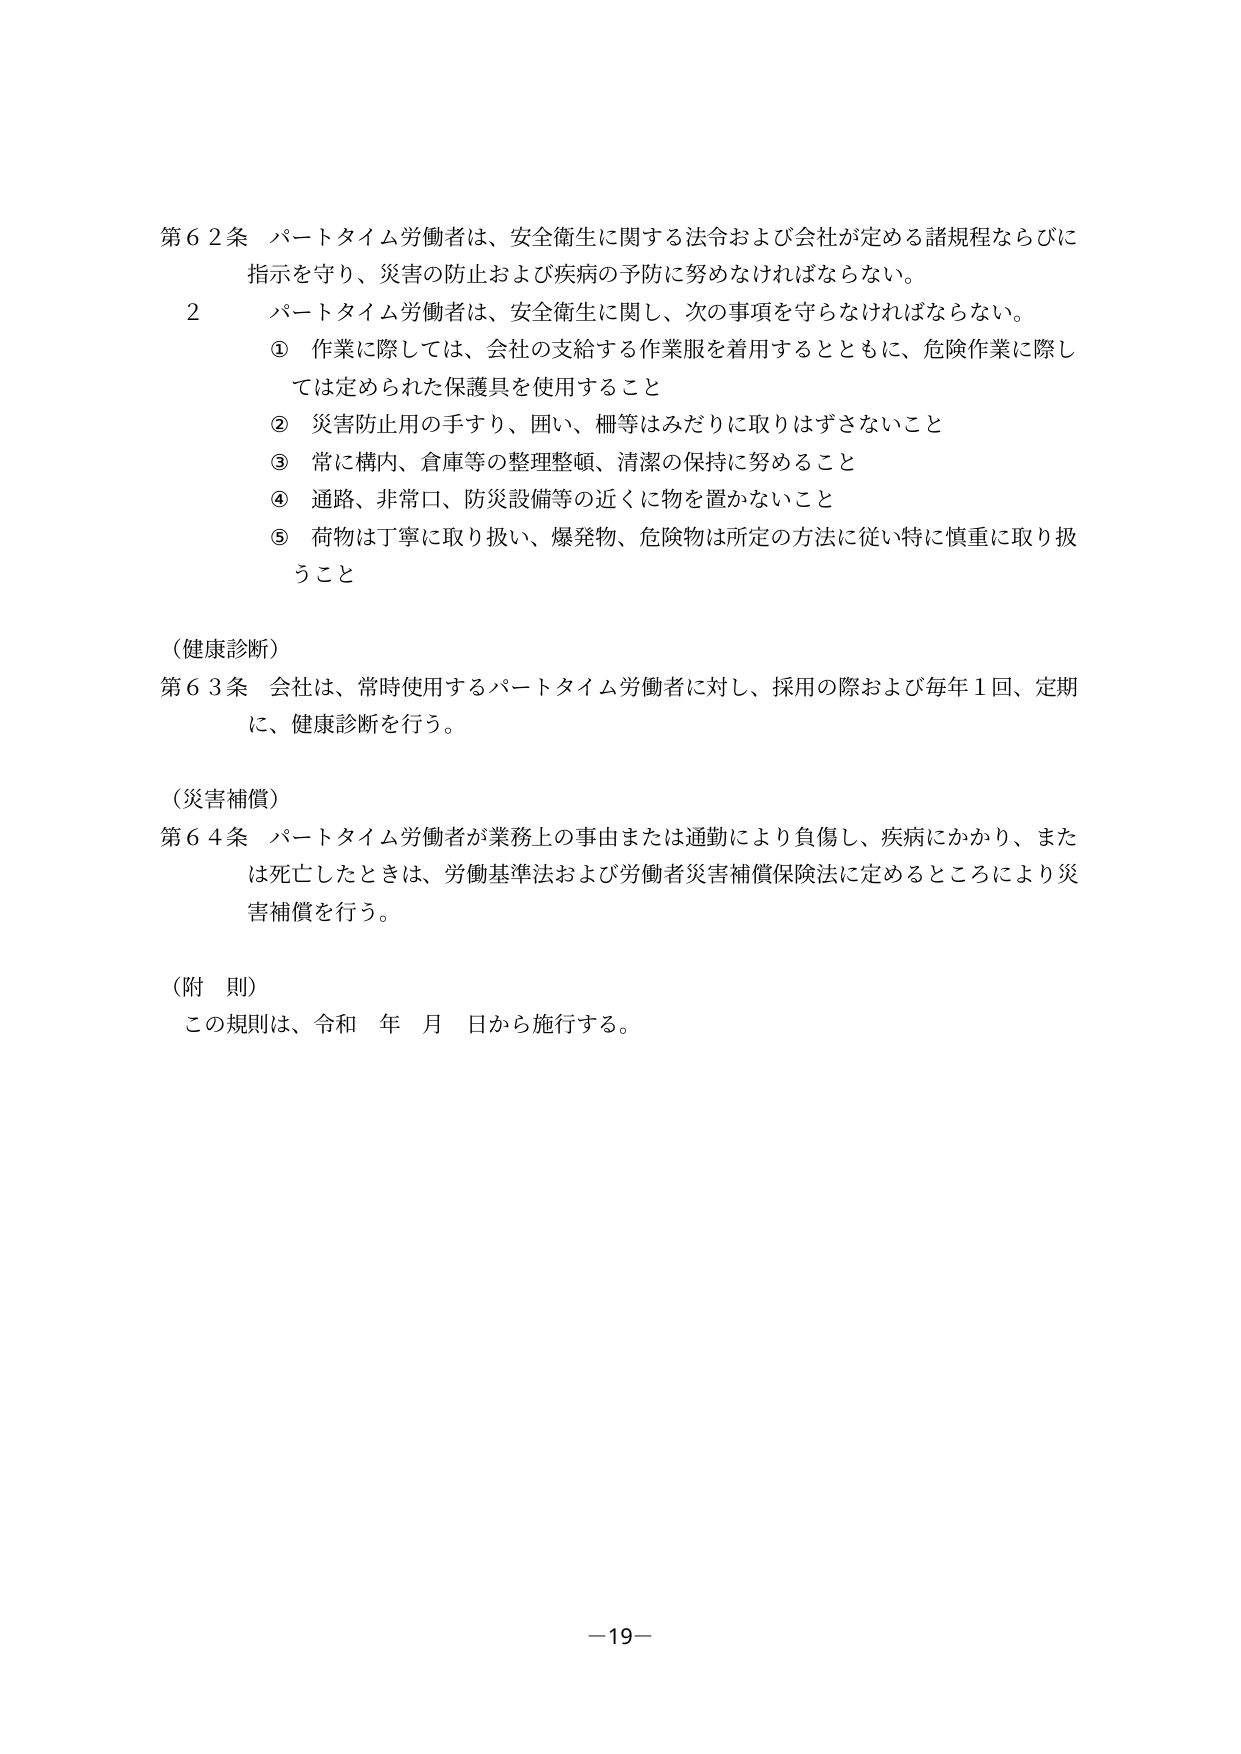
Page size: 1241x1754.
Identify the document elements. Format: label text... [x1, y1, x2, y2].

text ② 災害防止用の手すり、囲い、柵等はみだりに取りはずさないこと [269, 404, 1080, 442]
text ④ 通路、非常口、防災設備等の近くに物を置かないこと [269, 479, 1080, 517]
text （災害補償） [160, 779, 1080, 817]
text この規則は、令和 年 月 日から施行する。 [160, 1004, 1080, 1042]
text 第６４条 パートタイム労働者が業務上の事由または通勤により負傷し、疾病にかかり、または死亡したときは、労働基準法および労働者災害補償保険法に定めるところにより災害補償を行う。 [160, 817, 1080, 929]
text 第６３条 会社は、常時使用するパートタイム労働者に対し、採用の際および毎年１回、定期に、健康診断を行う。 [160, 667, 1080, 742]
text ① 作業に際しては、会社の支給する作業服を着用するとともに、危険作業に際しては定められた保護具を使用すること [269, 329, 1080, 404]
text 第６２条 パートタイム労働者は、安全衛生に関する法令および会社が定める諸規程ならびに指示を守り、災害の防止および疾病の予防に努めなければならない。 [160, 217, 1080, 292]
text ２ パートタイム労働者は、安全衛生に関し、次の事項を守らなければならない。 [160, 292, 1080, 329]
text ③ 常に構内、倉庫等の整理整頓、清潔の保持に努めること [269, 442, 1080, 479]
text （附 則） [160, 967, 1080, 1004]
text （健康診断） [160, 629, 1080, 667]
text ⑤ 荷物は丁寧に取り扱い、爆発物、危険物は所定の方法に従い特に慎重に取り扱うこと [269, 517, 1080, 592]
